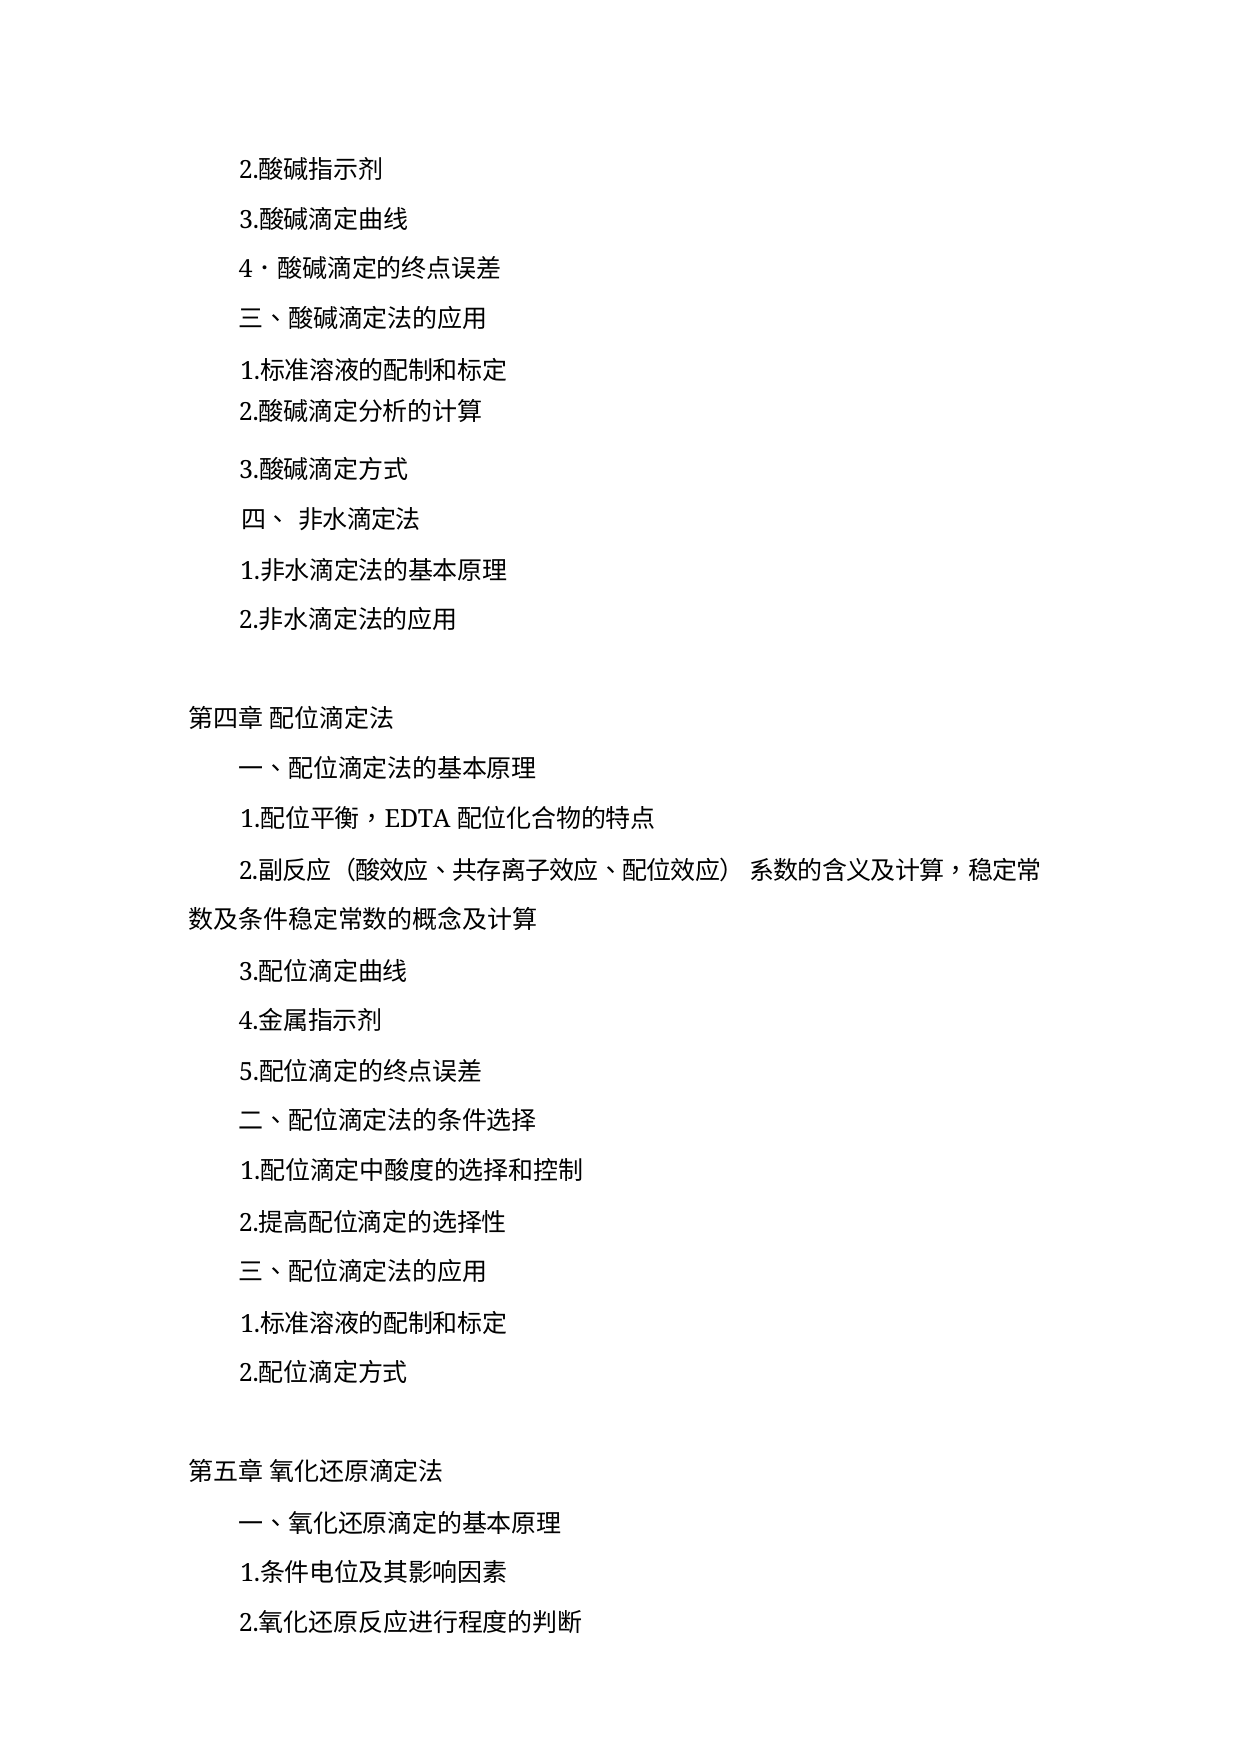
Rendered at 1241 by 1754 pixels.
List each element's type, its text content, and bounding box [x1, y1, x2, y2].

text 一、配位滴定法的基本原理 [239, 753, 1054, 784]
text 1.标准溶液的配制和标定 2.配位滴定方式 [239, 1306, 513, 1389]
text 2.提高配位滴定的选择性 三、配位滴定法的应用 [238, 1204, 513, 1288]
text 2.氧化还原反应进行程度的判断 [239, 1607, 1054, 1638]
text 1.配位滴定中酸度的选择和控制 [240, 1155, 1054, 1186]
text 四、 非水滴定法 [241, 503, 1054, 534]
text 一、氧化还原滴定的基本原理 1.条件电位及其影响因素 [239, 1506, 563, 1588]
text 3.酸碱滴定曲线 [239, 203, 1054, 234]
text 1.标准溶液的配制和标定 2.酸碱滴定分析的计算 [239, 352, 513, 428]
text 1.非水滴定法的基本原理 2.非水滴定法的应用 [239, 553, 513, 636]
text 第五章 氧化还原滴定法 [188, 1456, 1054, 1487]
text 2.酸碱指示剂 [239, 153, 1054, 184]
text 4．酸碱滴定的终点误差 [238, 253, 1054, 284]
text 三、酸碱滴定法的应用 [238, 303, 1054, 334]
text 3.配位滴定曲线 4.金属指示剂 [238, 954, 413, 1037]
text 2.副反应（酸效应、共存离子效应、配位效应） 系数的含义及计算，稳定常 数及条件稳定常数的概念及计算 [188, 852, 1053, 935]
text 1.配位平衡，EDTA 配位化合物的特点 [240, 803, 1054, 834]
text 二、配位滴定法的条件选择 [239, 1105, 1054, 1136]
text 3.酸碱滴定方式 [239, 453, 1054, 484]
text 第四章 配位滴定法 [188, 703, 1054, 734]
text 5.配位滴定的终点误差 [239, 1055, 1054, 1086]
